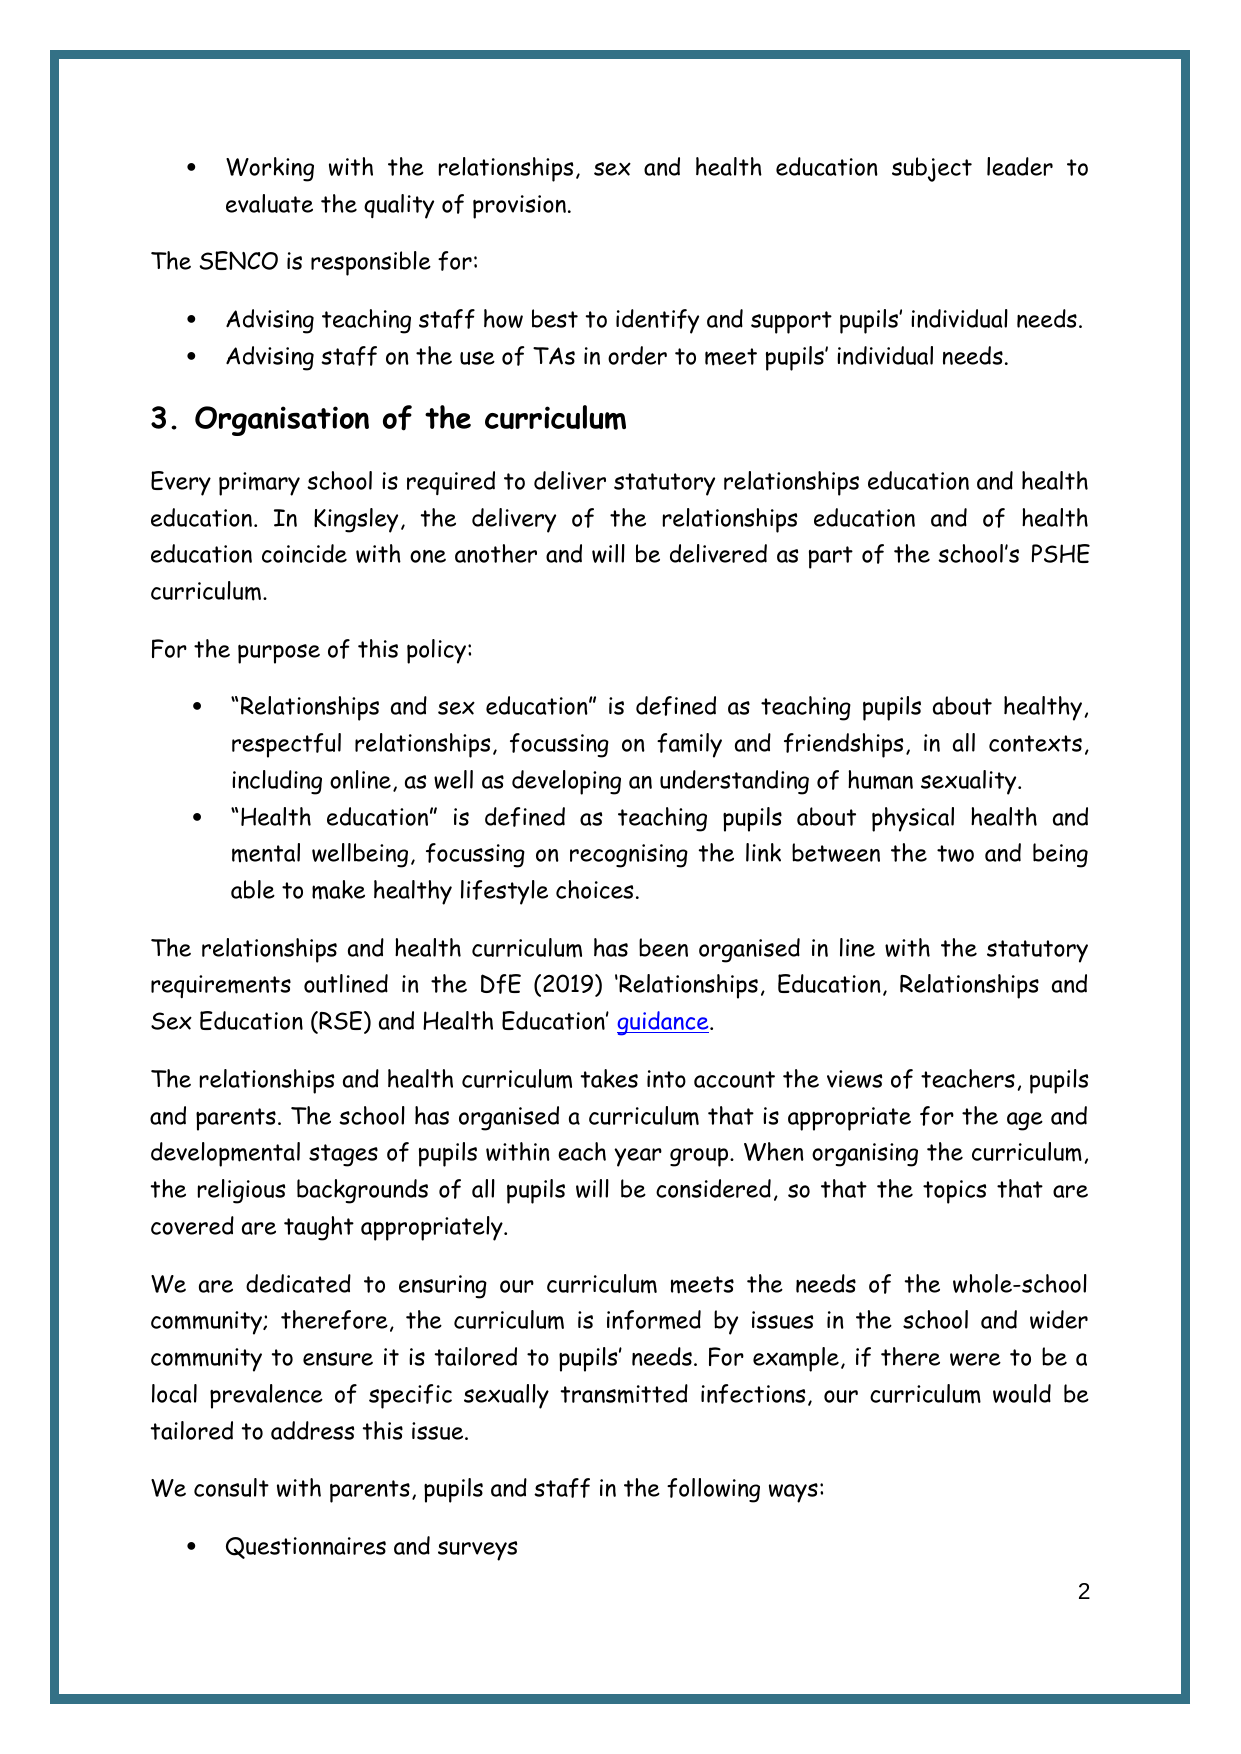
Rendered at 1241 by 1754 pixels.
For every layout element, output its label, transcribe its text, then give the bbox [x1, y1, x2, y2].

text The relationships and health curriculum takes into account the views of teachers, pupils and parents. The school has organised a curriculum that is appropriate for the age and developmental stages of pupils within each year group. When organising the curriculum, the religious backgrounds of all pupils will be considered, so that the topics that are covered are taught appropriately. [150, 1062, 1090, 1241]
text For the purpose of this policy: [150, 632, 1090, 664]
text We are dedicated to ensuring our curriculum meets the needs of the whole-school community; therefore, the curriculum is informed by issues in the school and wider community to ensure it is tailored to pupils’ needs. For example, if there were to be a local prevalence of specific sexually transmitted infections, our curriculum would be tailored to address this issue. [150, 1267, 1090, 1446]
list Working with the relationships, sex and health education subject leader to evaluate the quality of provision. [187, 150, 1090, 219]
list Advising teaching staff how best to identify and support pupils’ individual needs. [187, 302, 1090, 334]
list “Health education” is defined as teaching pupils about physical health and mental wellbeing, focussing on recognising the link between the two and being able to make healthy lifestyle choices. [193, 800, 1090, 905]
list Questionnaires and surveys [187, 1529, 1090, 1561]
list Advising staff on the use of TAs in order to meet pupils’ individual needs. [187, 339, 1090, 371]
text Every primary school is required to deliver statutory relationships education and health education. In Kingsley, the delivery of the relationships education and of health education coincide with one another and will be delivered as part of the school’s PSHE curriculum. [150, 464, 1090, 606]
text We consult with parents, pupils and staff in the following ways: [150, 1471, 1090, 1503]
text The relationships and health curriculum has been organised in line with the statutory requirements outlined in the DfE (2019) ‘Relationships, Education, Relationships and Sex Education (RSE) and Health Education’ guidance. [150, 931, 1090, 1036]
list “Relationships and sex education” is defined as teaching pupils about healthy, respectful relationships, focussing on family and friendships, in all contexts, including online, as well as developing an understanding of human sexuality. [193, 689, 1090, 795]
text The SENCO is responsible for: [150, 244, 1090, 276]
subtitle Organisation of the curriculum [150, 396, 1090, 437]
